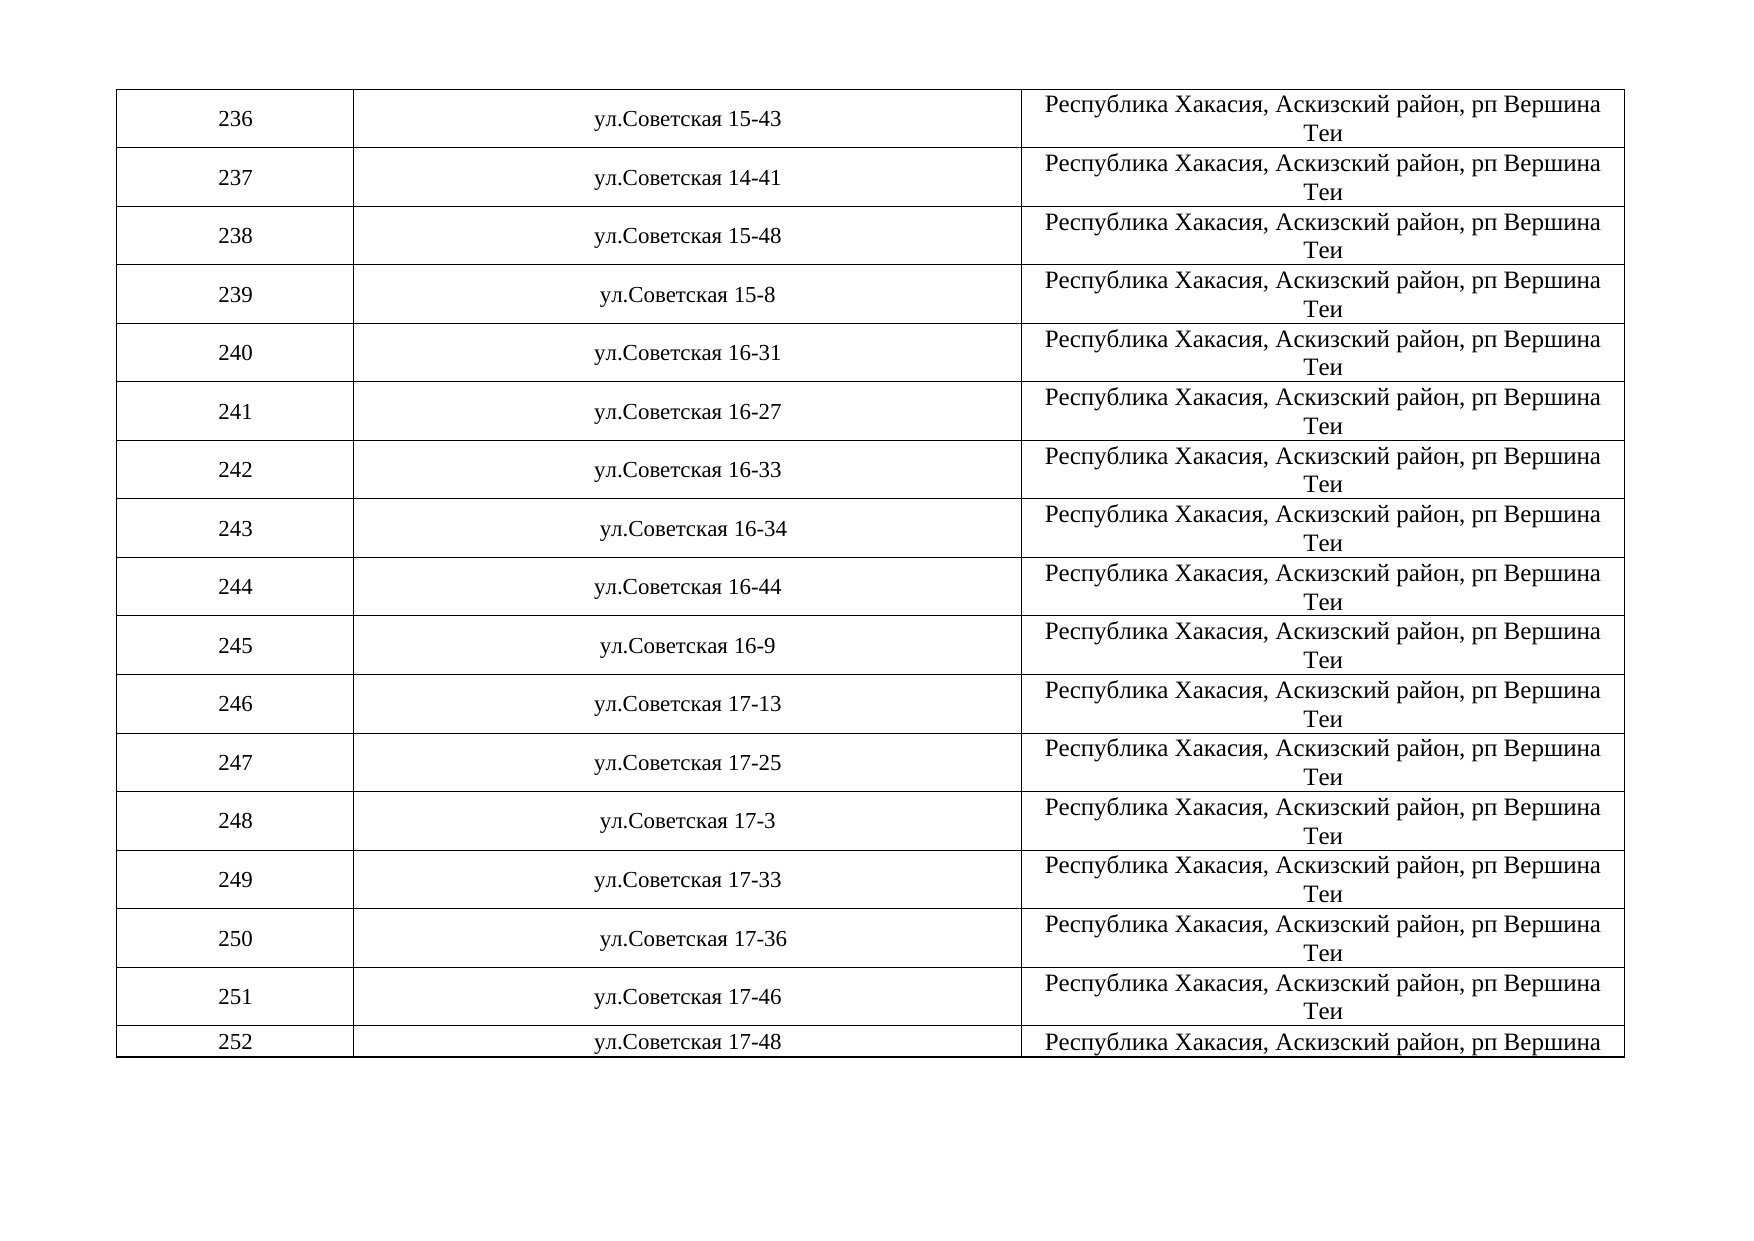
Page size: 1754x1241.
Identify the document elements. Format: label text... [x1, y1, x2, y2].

table_cell ул.Советская 17-3 [354, 792, 1021, 849]
table_cell ул.Советская 15-8 [354, 265, 1021, 323]
table_cell ул.Советская 16-44 [354, 558, 1021, 615]
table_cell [1022, 90, 1624, 147]
table_cell ул.Советская 14-41 [354, 148, 1021, 206]
table_cell Республика Хакасия, Аскизский район, рп Вершина Теи [1022, 382, 1624, 440]
table_cell 240 [117, 324, 353, 381]
table_cell Республика Хакасия, Аскизский район, рп Вершина Теи [1022, 792, 1624, 849]
table_cell 246 [117, 675, 353, 732]
table_cell ул.Советская 16-33 [354, 441, 1021, 498]
table_cell ул.Советская 17-33 [354, 851, 1021, 908]
table_cell Республика Хакасия, Аскизский район, рп Вершина Теи [1022, 616, 1624, 674]
table_cell Республика Хакасия, Аскизский район, рп Вершина Теи [1022, 265, 1624, 323]
table_cell 238 [117, 207, 353, 264]
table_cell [1022, 1026, 1624, 1056]
table_cell ул.Советская 15-48 [354, 207, 1021, 264]
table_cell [1022, 148, 1624, 206]
table_cell 237 [117, 148, 353, 206]
table_cell 251 [117, 968, 353, 1025]
table_cell ул.Советская 17-13 [354, 675, 1021, 732]
table_cell 242 [117, 441, 353, 498]
table_cell Республика Хакасия, Аскизский район, рп Вершина Теи [1022, 558, 1624, 615]
table_cell Республика Хакасия, Аскизский район, рп Вершина Теи [1022, 734, 1624, 791]
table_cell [1022, 968, 1624, 1025]
table_cell 241 [117, 382, 353, 440]
table_cell Республика Хакасия, Аскизский район, рп Вершина Теи [1022, 324, 1624, 381]
table_cell ул.Советская 16-9 [354, 616, 1021, 674]
table_cell Республика Хакасия, Аскизский район, рп Вершина Теи [1022, 441, 1624, 498]
table_cell Республика Хакасия, Аскизский район, рп Вершина Теи [1022, 851, 1624, 908]
table_cell 247 [117, 734, 353, 791]
table_cell Республика Хакасия, Аскизский район, рп Вершина Теи [1022, 675, 1624, 732]
table_cell 243 [117, 499, 353, 557]
table_cell 245 [117, 616, 353, 674]
table_cell 248 [117, 792, 353, 849]
table_cell ул.Советская 17-36 [354, 909, 1021, 967]
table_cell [1022, 207, 1624, 264]
table_cell ул.Советская 17-25 [354, 734, 1021, 791]
table_cell ул.Советская 17-46 [354, 968, 1021, 1025]
table_cell ул.Советская 16-31 [354, 324, 1021, 381]
table_cell 252 [117, 1026, 353, 1056]
table_cell 249 [117, 851, 353, 908]
table_cell 250 [117, 909, 353, 967]
table_cell 239 [117, 265, 353, 323]
table_cell 236 [117, 90, 353, 147]
table_cell 244 [117, 558, 353, 615]
table_cell ул.Советская 15-43 [354, 90, 1021, 147]
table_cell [1022, 909, 1624, 967]
table_cell ул.Советская 17-48 [354, 1026, 1021, 1056]
table_cell ул.Советская 16-34 [354, 499, 1021, 557]
table_cell Республика Хакасия, Аскизский район, рп Вершина Теи [1022, 499, 1624, 557]
table_cell ул.Советская 16-27 [354, 382, 1021, 440]
